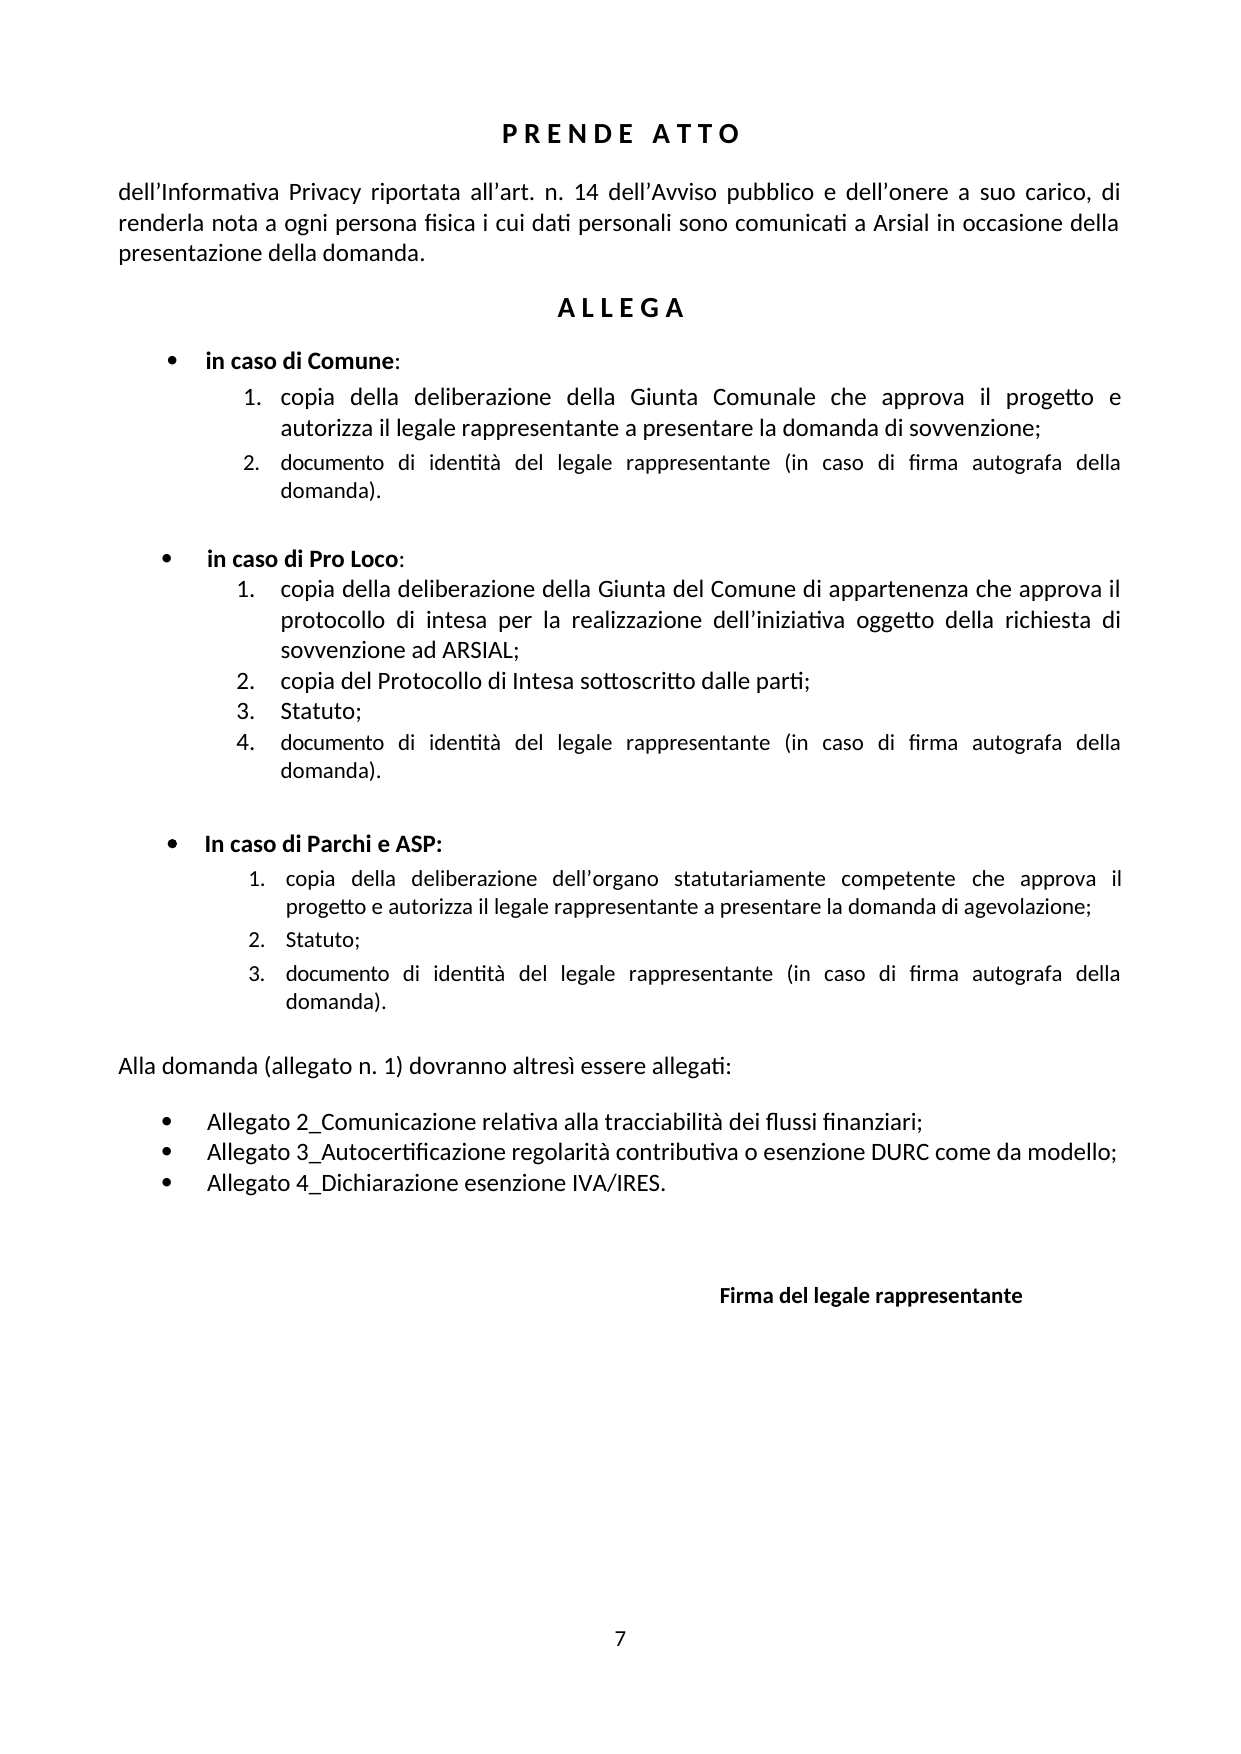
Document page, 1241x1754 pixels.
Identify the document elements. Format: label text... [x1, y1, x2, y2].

text A L L E G A [118, 289, 1122, 324]
list copia della deliberazione della Giunta del Comune di appartenenza che approva il protocollo di intesa per la realizzazione dell’iniziativa oggetto della richiesta di sovvenzione ad ARSIAL; [236, 573, 1122, 665]
list in caso di Comune: [168, 345, 1122, 376]
list Statuto; [248, 926, 1122, 954]
text Firma del legale rappresentante [620, 1282, 1122, 1309]
list in caso di Pro Loco: [162, 543, 1122, 573]
text Alla domanda (allegato n. 1) dovranno altresì essere allegati: [118, 1015, 1122, 1081]
list copia del Protocollo di Intesa sottoscritto dalle parti; [236, 665, 1122, 695]
list Allegato 4_Dichiarazione esenzione IVA/IRES. [162, 1167, 1122, 1197]
list Statuto; [236, 695, 1122, 726]
list documento di identità del legale rappresentante (in caso di firma autografa della domanda). [243, 448, 1122, 504]
list copia della deliberazione della Giunta Comunale che approva il progetto e autorizza il legale rappresentante a presentare la domanda di sovvenzione; [243, 381, 1122, 442]
list documento di identità del legale rappresentante (in caso di firma autografa della domanda). [248, 959, 1122, 1015]
list Allegato 2_Comunicazione relativa alla tracciabilità dei flussi finanziari; [162, 1106, 1122, 1136]
list documento di identità del legale rappresentante (in caso di firma autografa della domanda). [236, 726, 1122, 784]
list In caso di Parchi e ASP: [168, 827, 1122, 859]
list Allegato 3_Autocertificazione regolarità contributiva o esenzione DURC come da modello; [162, 1136, 1122, 1167]
text P R E N D E A T T O [118, 74, 1122, 150]
list copia della deliberazione dell’organo statutariamente competente che approva il progetto e autorizza il legale rappresentante a presentare la domanda di agevolazione; [248, 864, 1122, 920]
text dell’Informativa Privacy riportata all’art. n. 14 dell’Avviso pubblico e dell’onere a suo carico, di renderla nota a ogni persona fisica i cui dati personali sono comunicati a Arsial in occasione della presentazione della domanda. [118, 177, 1122, 268]
